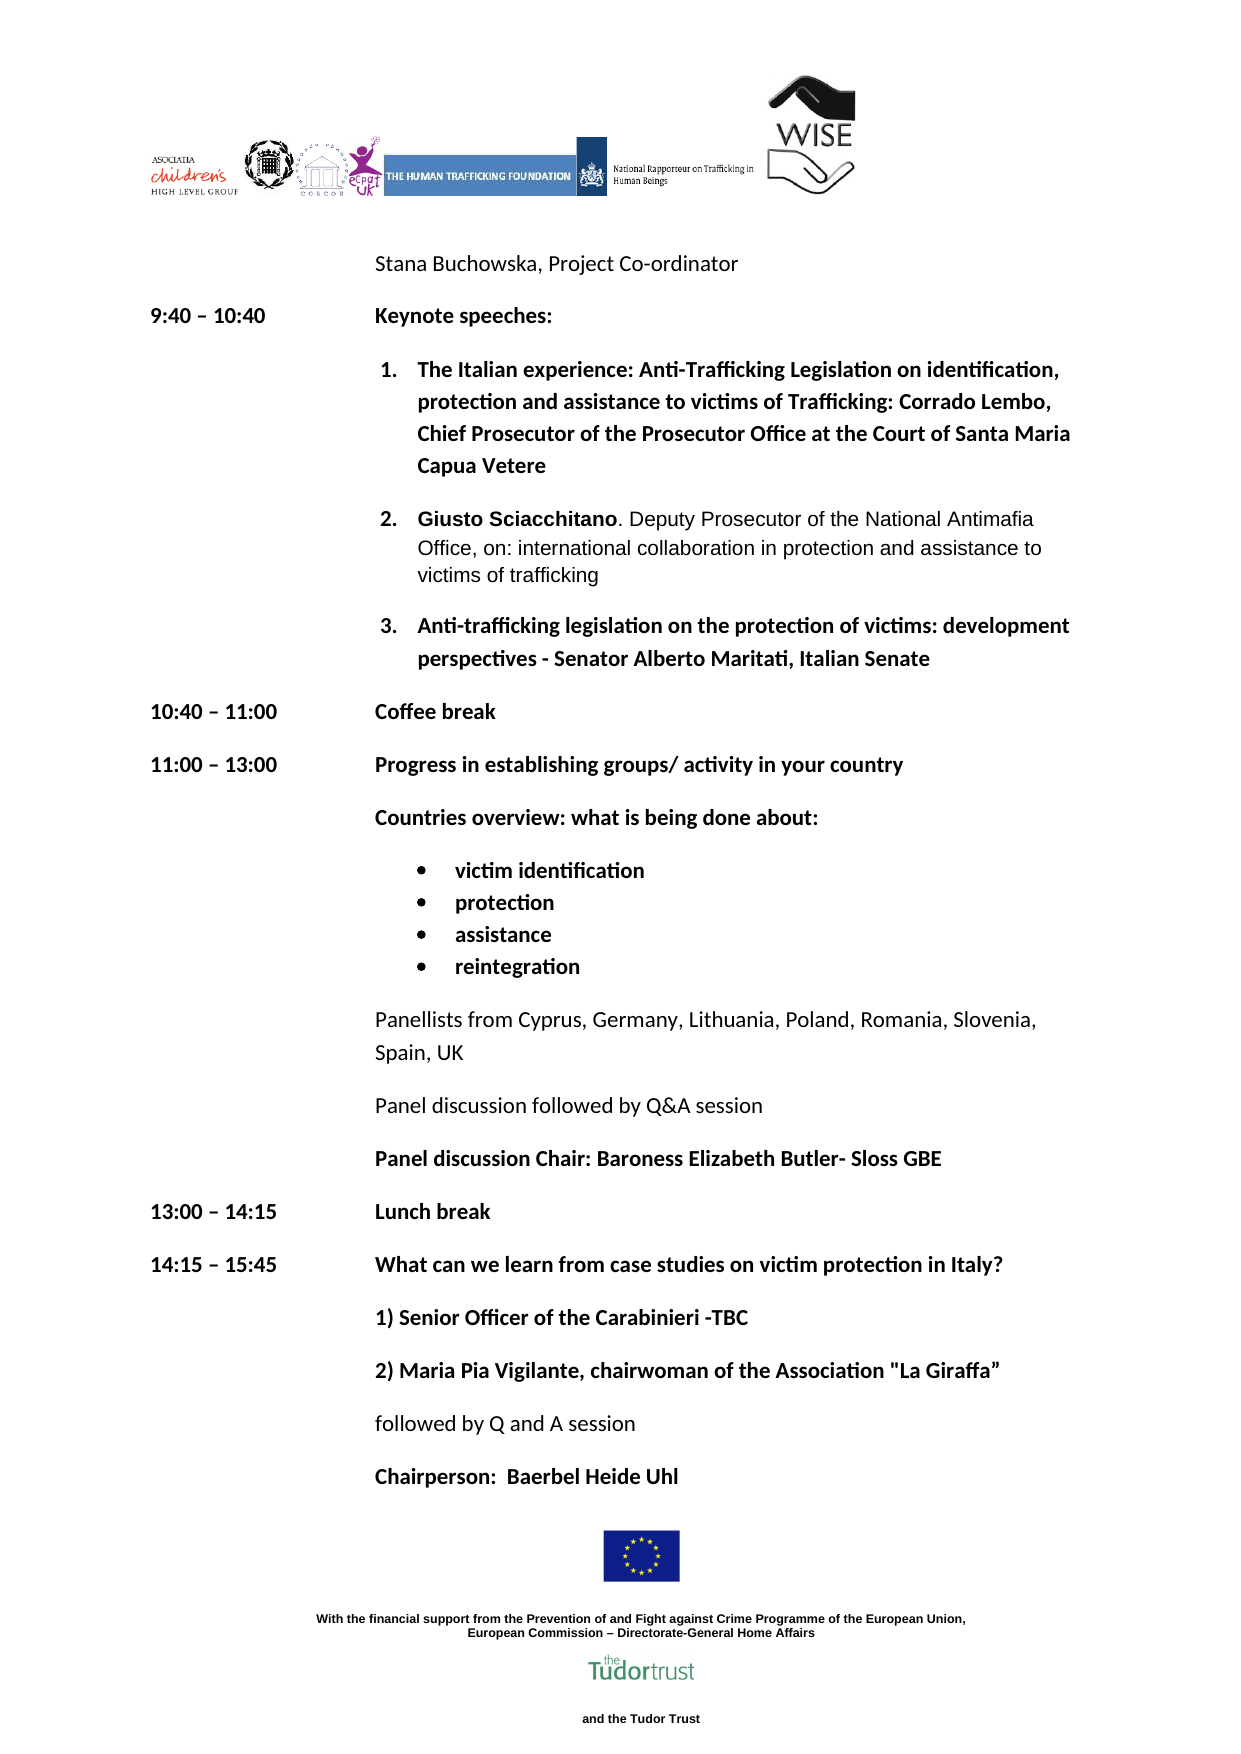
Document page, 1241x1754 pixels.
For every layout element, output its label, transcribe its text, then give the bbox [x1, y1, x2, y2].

text 2) Maria Pia Vigilante, chairwoman of the Association "La Giraffa” [150, 1356, 1090, 1384]
text Countries overview: what is being done about: [375, 803, 1090, 831]
text 10:40 – 11:00 Coffee break [150, 697, 1090, 725]
list protection [417, 888, 1090, 916]
text Chairperson: Baerbel Heide Uhl [150, 1462, 1090, 1490]
picture [602, 1529, 681, 1583]
text 1) Senior Officer of the Carabinieri -TBC [150, 1303, 1090, 1331]
text 9:40 – 10:40 Keynote speeches: [150, 302, 1090, 330]
picture [588, 1654, 695, 1680]
picture [150, 73, 857, 196]
list Anti-trafficking legislation on the protection of victims: development perspectives - Senator Alberto Maritati, Italian Senate [380, 612, 1090, 672]
text Panel discussion Chair: Baroness Elizabeth Butler- Sloss GBE [300, 1144, 1090, 1172]
list reintegration [417, 952, 1090, 981]
list assistance [417, 920, 1090, 948]
text 11:00 – 13:00 Progress in establishing groups/ activity in your country [150, 750, 1090, 778]
text Stana Buchowska, Project Co-ordinator [150, 249, 1090, 277]
list Giusto Sciacchitano. Deputy Prosecutor of the National Antimafia Office, on: international collaboration in protection and assistance to victims of trafficking [380, 504, 1090, 587]
text Panellists from Cyprus, Germany, Lithuania, Poland, Romania, Slovenia, Spain, UK [375, 1006, 1090, 1066]
text Panel discussion followed by Q&A session [150, 1091, 1090, 1119]
text 13:00 – 14:15 Lunch break [150, 1197, 1090, 1225]
list victim identification [417, 856, 1090, 884]
text 14:15 – 15:45 What can we learn from case studies on victim protection in Italy? [150, 1250, 1090, 1278]
list The Italian experience: Anti-Trafficking Legislation on identification, protection and assistance to victims of Trafficking: Corrado Lembo, Chief Prosecutor of the Prosecutor Office at the Court of Santa Maria Capua Vetere [380, 355, 1090, 479]
text followed by Q and A session [150, 1409, 1090, 1437]
